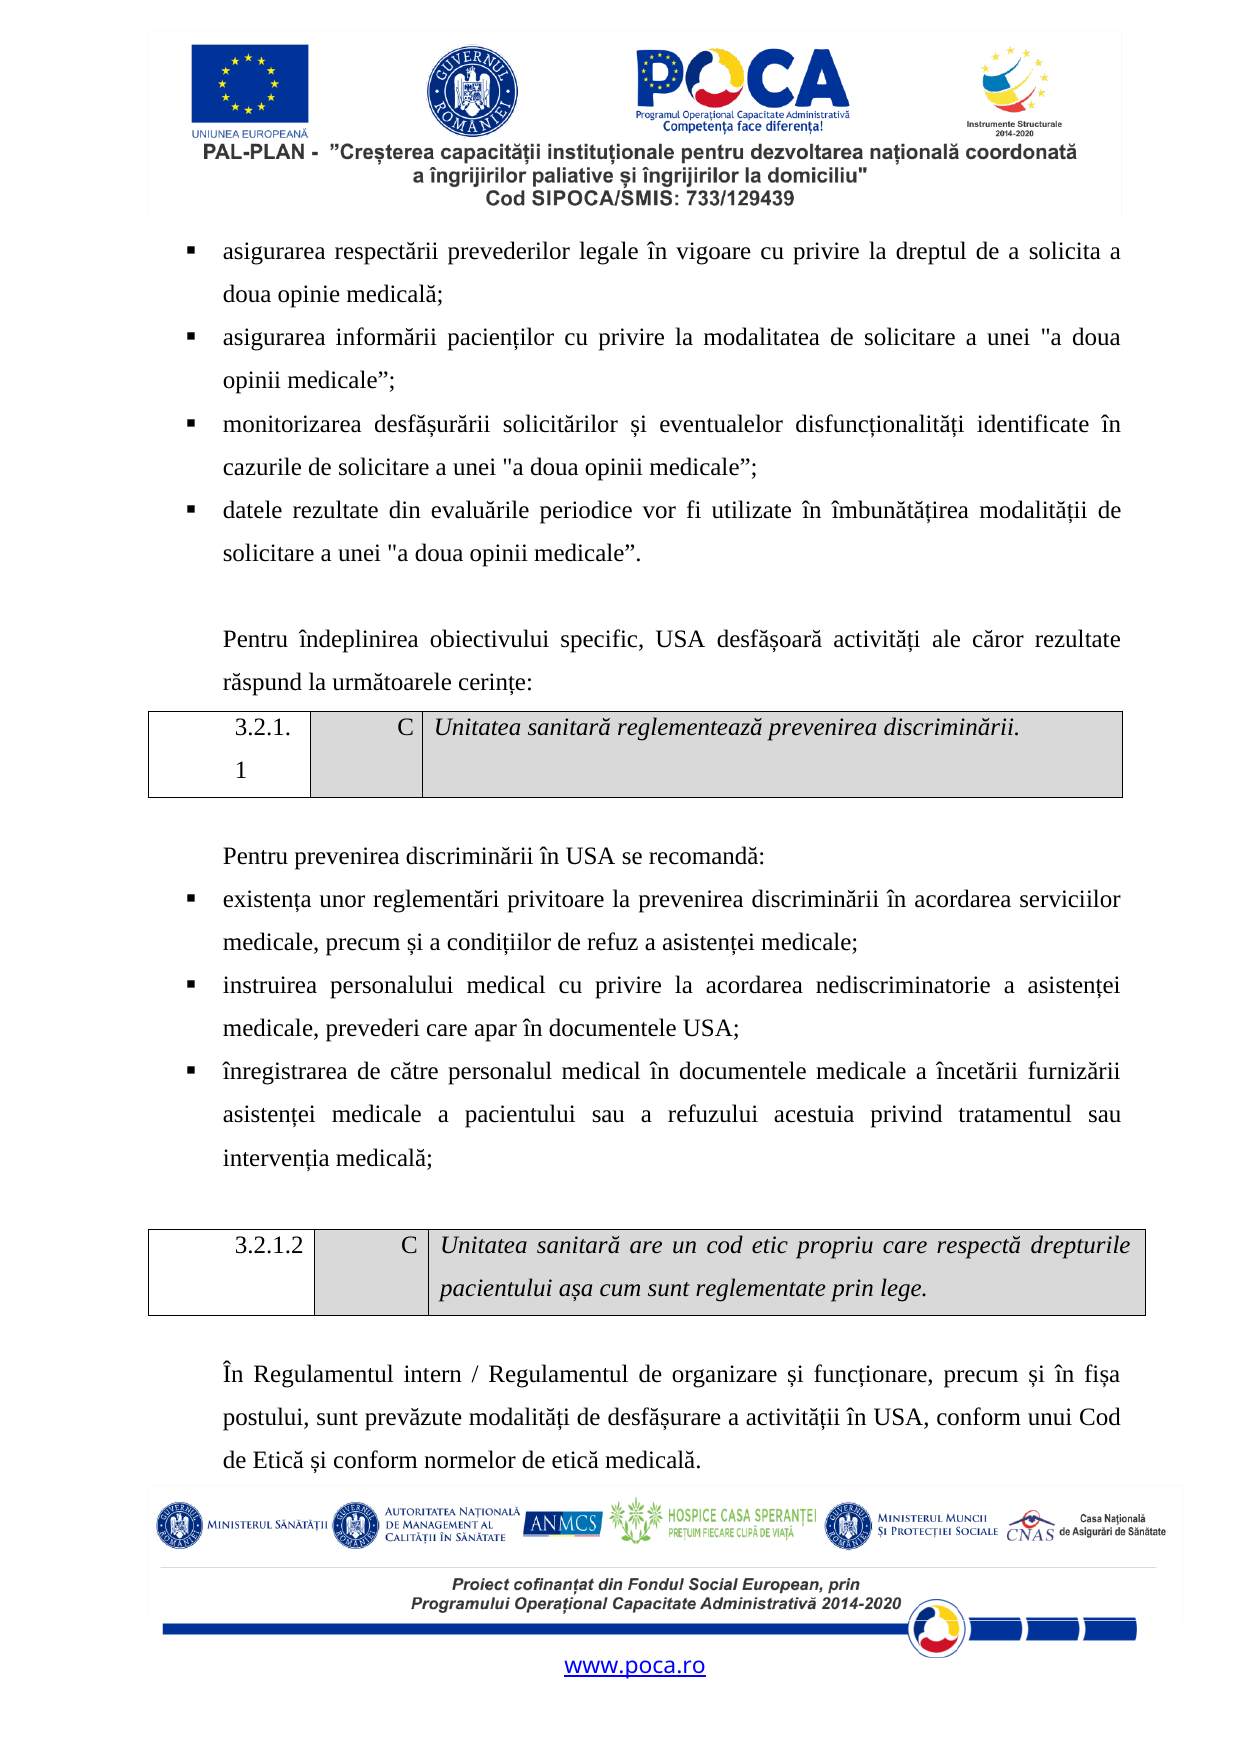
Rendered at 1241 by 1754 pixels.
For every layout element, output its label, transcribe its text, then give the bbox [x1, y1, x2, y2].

text În Regulamentul intern / Regulamentul de organizare și funcționare, precum și în fișa postului, sunt prevăzute modalități de desfășurare a activității în USA, conform unui Cod de Etică și conform normelor de etică medicală. [223, 1359, 1122, 1474]
list asigurarea informării pacienților cu privire la modalitatea de solicitare a unei "a doua opinii medicale”; [185, 322, 1122, 394]
list monitorizarea desfășurării solicitărilor și eventualelor disfuncționalități identificate în cazurile de solicitare a unei "a doua opinii medicale”; [185, 409, 1122, 481]
table_header C [315, 1230, 428, 1315]
list asigurarea respectării prevederilor legale în vigoare cu privire la dreptul de a solicita a doua opinie medicală; [185, 236, 1122, 308]
table_header Unitatea sanitară reglementează prevenirea discriminării. [423, 712, 1122, 797]
table_header 3.2.1.1 [149, 712, 310, 797]
picture [147, 1484, 1184, 1658]
text Pentru îndeplinirea obiectivului specific, USA desfășoară activități ale căror rezultate răspund la următoarele cerințe: [223, 624, 1122, 696]
table_header C [311, 712, 422, 797]
list existența unor reglementări privitoare la prevenirea discriminării în acordarea serviciilor medicale, precum și a condițiilor de refuz a asistenței medicale; [185, 884, 1122, 956]
list instruirea personalului medical cu privire la acordarea nediscriminatorie a asistenței medicale, prevederi care apar în documentele USA; [185, 970, 1122, 1042]
table_header Unitatea sanitară are un cod etic propriu care respectă drepturile pacientului așa cum sunt reglementate prin lege. [429, 1230, 1145, 1315]
text Pentru prevenirea discriminării în USA se recomandă: [223, 841, 1122, 869]
picture [147, 29, 1123, 219]
list înregistrarea de către personalul medical în documentele medicale a încetării furnizării asistenței medicale a pacientului sau a refuzului acestuia privind tratamentul sau intervenția medicală; [185, 1056, 1122, 1171]
list datele rezultate din evaluările periodice vor fi utilizate în îmbunătățirea modalității de solicitare a unei "a doua opinii medicale”. [185, 495, 1122, 567]
table_header 3.2.1.2 [149, 1230, 314, 1315]
